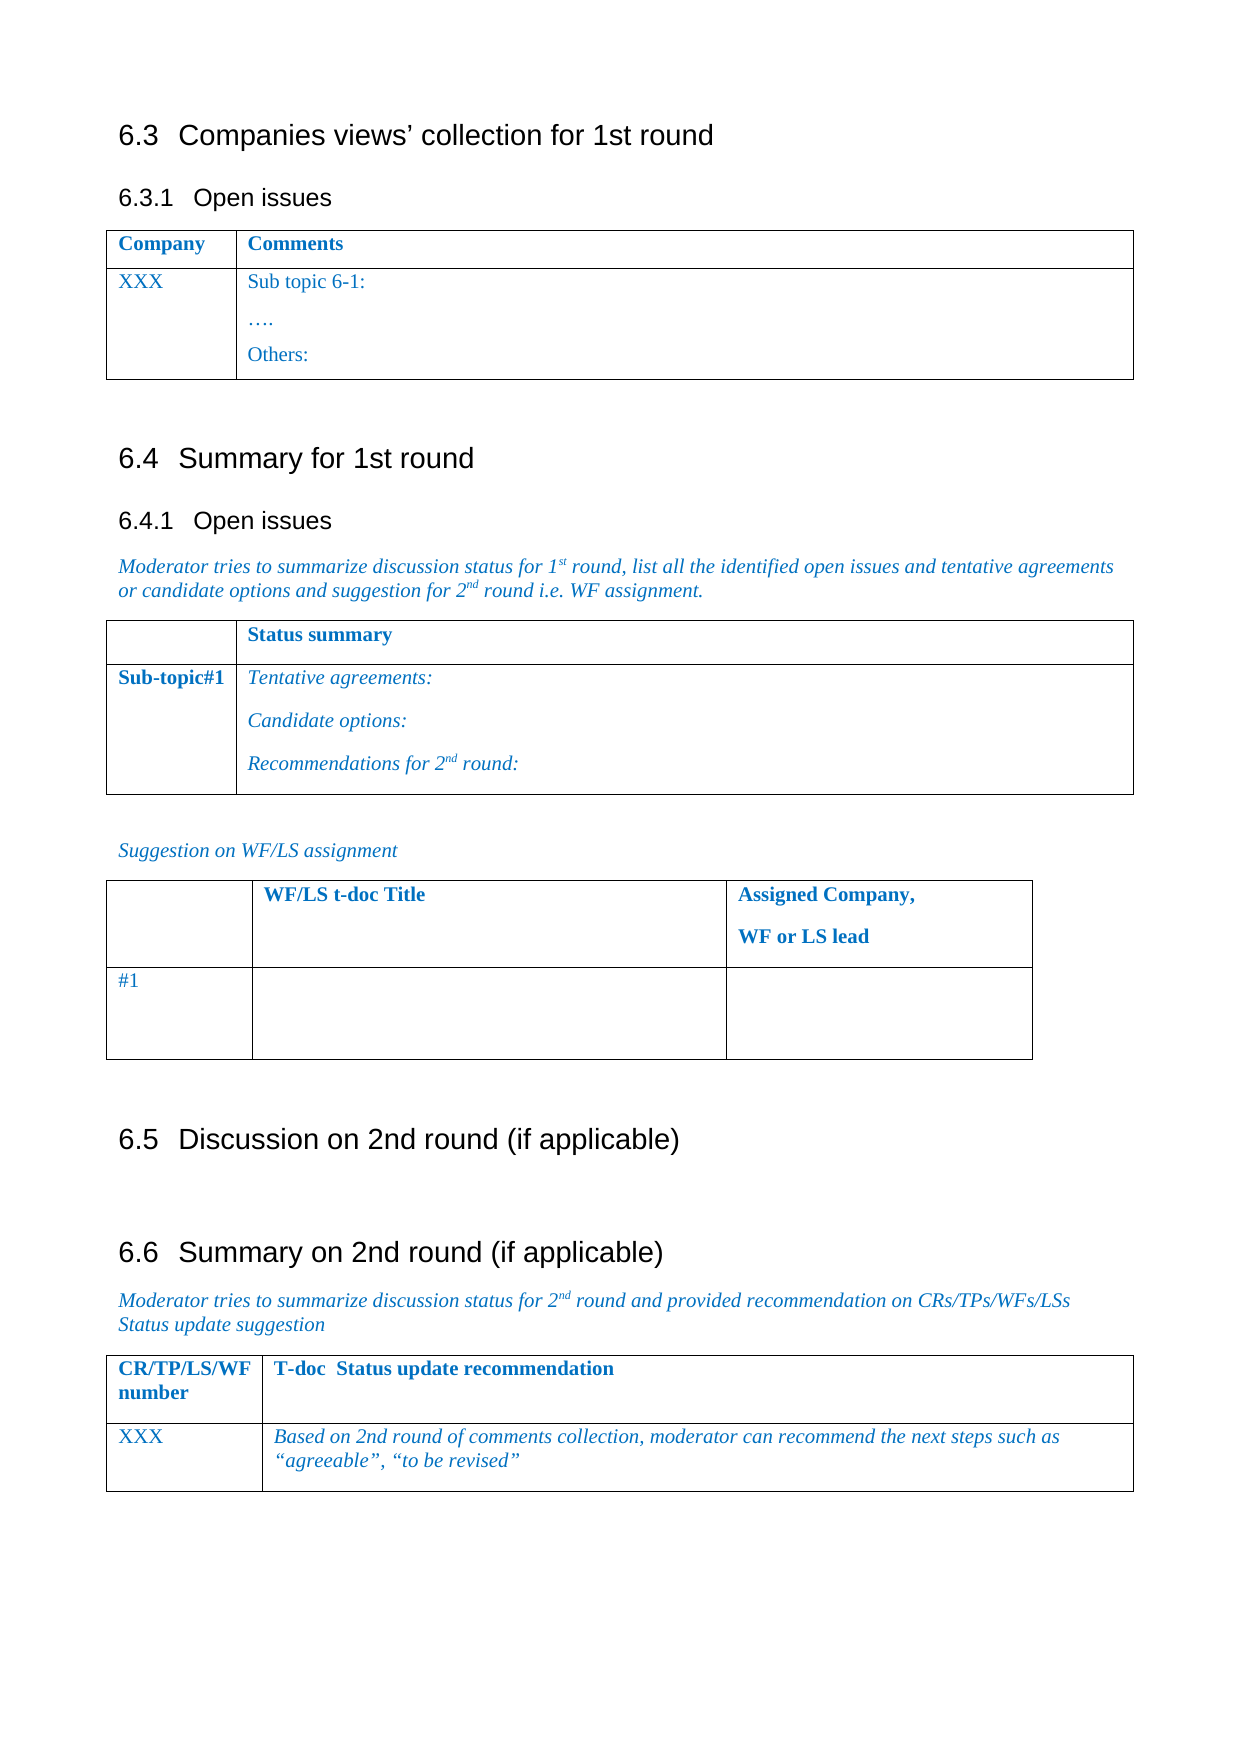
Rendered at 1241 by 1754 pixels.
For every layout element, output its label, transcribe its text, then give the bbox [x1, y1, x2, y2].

table_cell #1 [107, 968, 252, 1059]
text Suggestion on WF/LS assignment [118, 838, 1122, 862]
table_cell [253, 968, 726, 1059]
text Moderator tries to summarize discussion status for 2nd round and provided recommendation on CRs/TPs/WFs/LSs Status update suggestion [118, 1288, 1122, 1336]
table_header CR/TP/LS/WF number [107, 1356, 262, 1423]
subtitle Open issues [118, 506, 1122, 535]
table_header Assigned Company, WF or LS lead [727, 881, 1032, 967]
table_header T-doc Status update recommendation [263, 1356, 1133, 1423]
table_cell Tentative agreements: Candidate options: Recommendations for 2nd round: [237, 665, 1133, 794]
table_header [107, 621, 236, 664]
subtitle Companies views’ collection for 1st round [118, 118, 1122, 152]
table_header Comments [237, 231, 1133, 268]
table_header Status summary [237, 621, 1133, 664]
table_cell Based on 2nd round of comments collection, moderator can recommend the next steps such as “agreeable”, “to be revised” [263, 1424, 1133, 1491]
subtitle Open issues [118, 183, 1122, 212]
subtitle Summary for 1st round [118, 441, 1122, 475]
subtitle Summary on 2nd round (if applicable) [118, 1236, 1122, 1269]
table_cell Sub-topic#1 [107, 665, 236, 794]
table_cell [727, 968, 1032, 1059]
text Moderator tries to summarize discussion status for 1st round, list all the identified open issues and tentative agreements or candidate options and suggestion for 2nd round i.e. WF assignment. [118, 553, 1122, 602]
subtitle Discussion on 2nd round (if applicable) [118, 1122, 1122, 1155]
table_cell XXX [107, 1424, 262, 1491]
table_cell XXX [107, 269, 236, 379]
table_header [107, 881, 252, 967]
table_header Company [107, 231, 236, 268]
table_cell Sub topic 6-1: …. Others: [237, 269, 1133, 379]
table_header WF/LS t-doc Title [253, 881, 726, 967]
